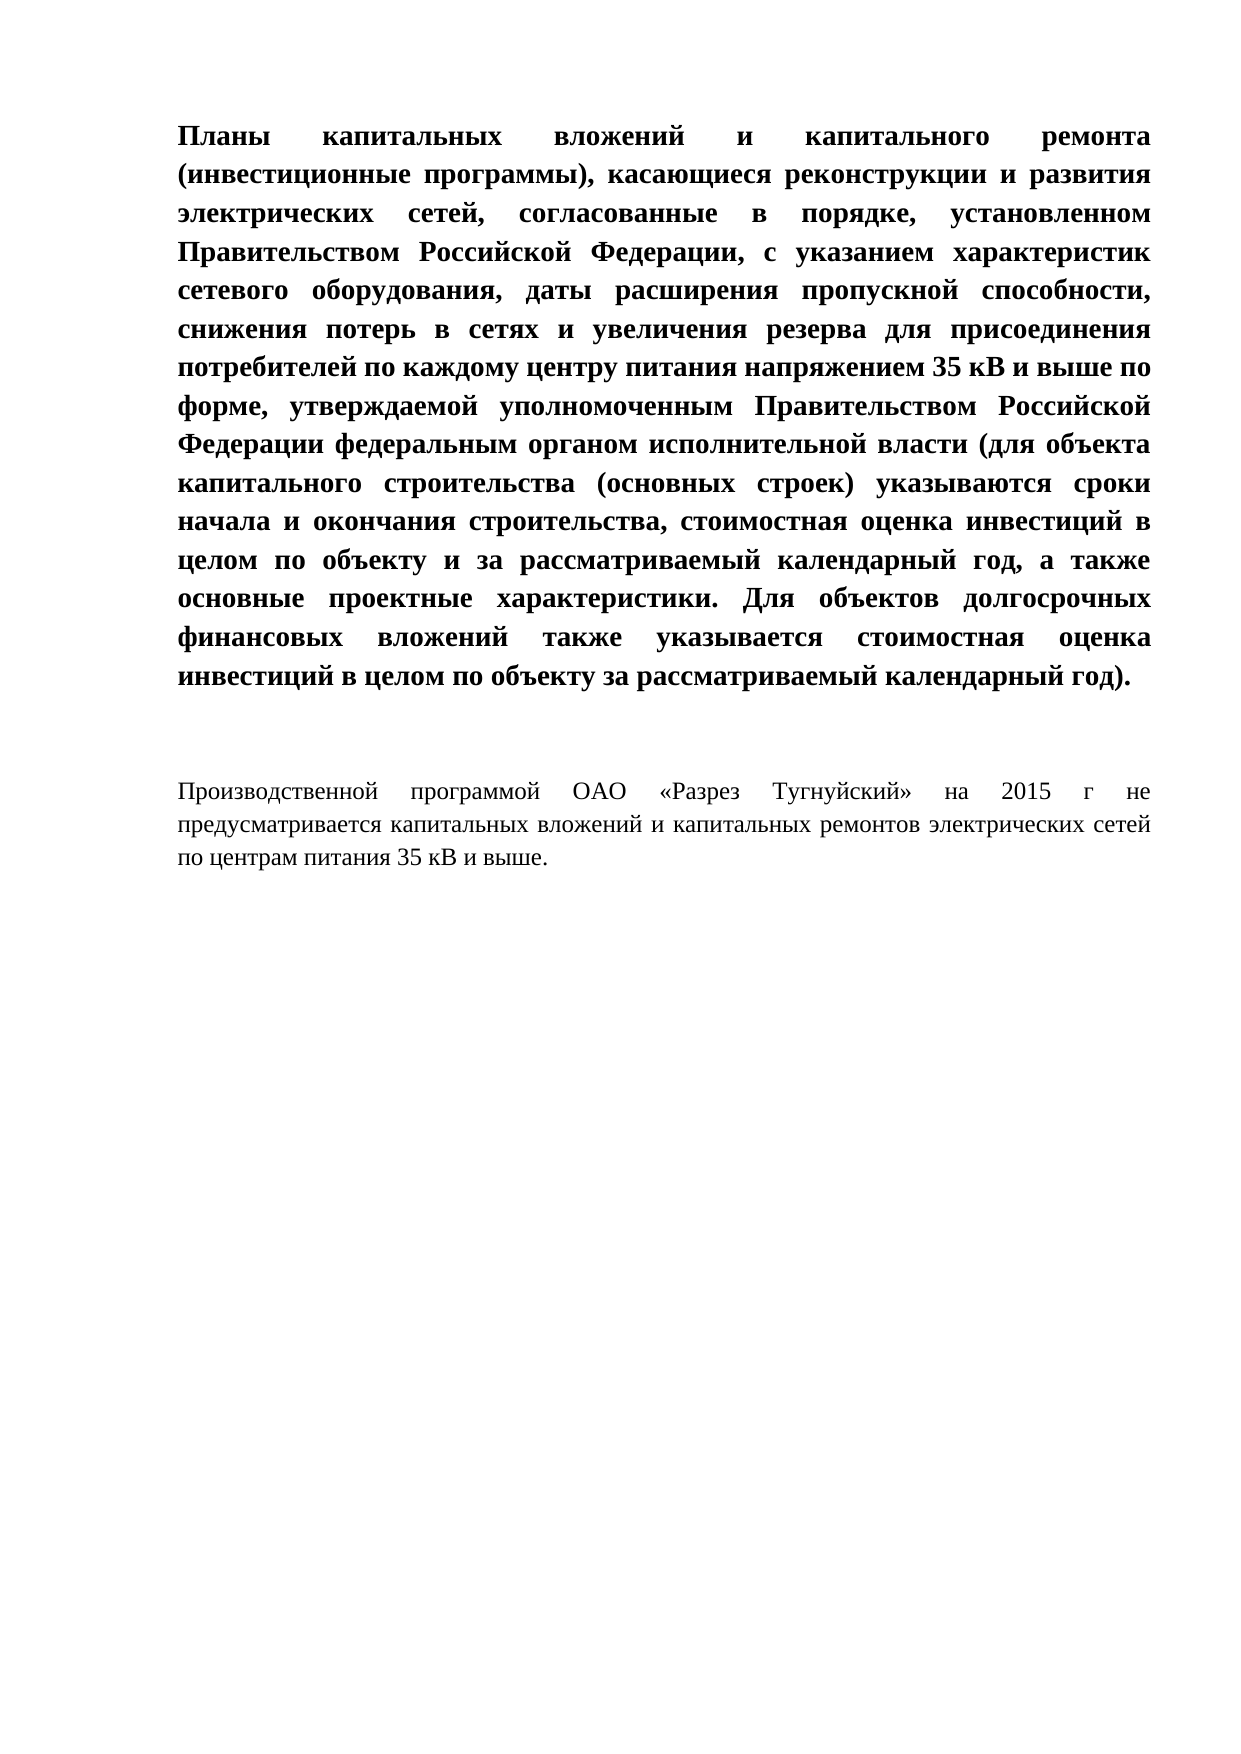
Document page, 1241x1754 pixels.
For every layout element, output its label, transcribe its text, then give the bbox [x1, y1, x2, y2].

text Планы капитальных вложений и капитального ремонта (инвестиционные программы), касающиеся реконструкции и развития электрических сетей, согласованные в порядке, установленном Правительством Российской Федерации, с указанием характеристик сетевого оборудования, даты расширения пропускной способности, снижения потерь в сетях и увеличения резерва для присоединения потребителей по каждому центру питания напряжением 35 кВ и выше по форме, утверждаемой уполномоченным Правительством Российской Федерации федеральным органом исполнительной власти (для объекта капитального строительства (основных строек) указываются сроки начала и окончания строительства, стоимостная оценка инвестиций в целом по объекту и за рассматриваемый календарный год, а также основные проектные характеристики. Для объектов долгосрочных финансовых вложений также указывается стоимостная оценка инвестиций в целом по объекту за рассматриваемый календарный год). [177, 118, 1152, 691]
text Производственной программой ОАО «Разрез Тугнуйский» на 2015 г не предусматривается капитальных вложений и капитальных ремонтов электрических сетей по центрам питания 35 кВ и выше. [177, 776, 1152, 871]
